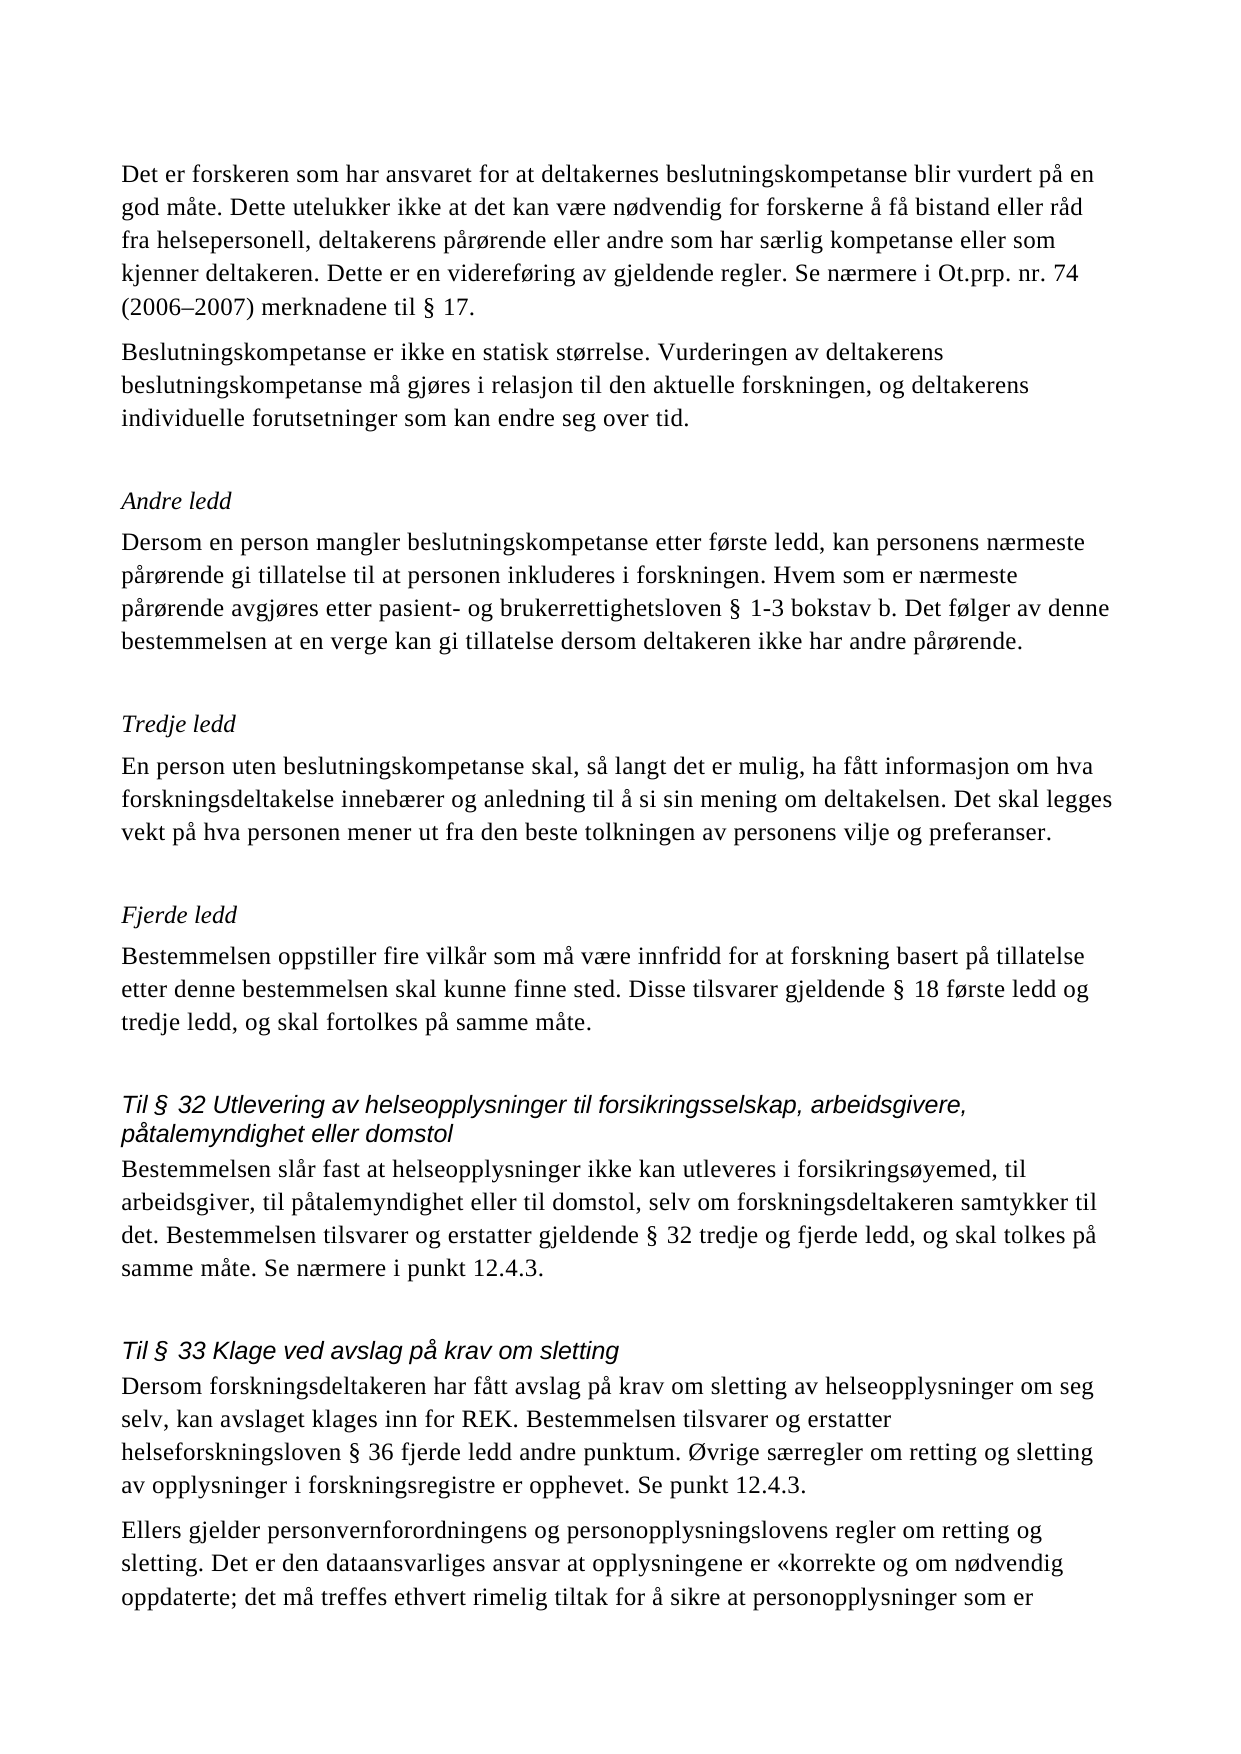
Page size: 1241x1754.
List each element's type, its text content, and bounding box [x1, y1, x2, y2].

text Fjerde ledd [121, 900, 1119, 928]
text Dersom en person mangler beslutningskompetanse etter første ledd, kan personens nærmeste pårørende gi tillatelse til at personen inkluderes i forskningen. Hvem som er nærmeste pårørende avgjøres etter pasient- og brukerrettighetsloven § 1-3 bokstav b. Det følger av denne bestemmelsen at en verge kan gi tillatelse dersom deltakeren ikke har andre pårørende. [121, 527, 1119, 655]
text Tredje ledd [121, 709, 1119, 738]
text Til § 32 Utlevering av helseopplysninger til forsikringsselskap, arbeidsgivere, påtalemyndighet eller domstol [121, 1090, 1119, 1148]
text Til § 33 Klage ved avslag på krav om sletting [121, 1336, 1119, 1365]
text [121, 1516, 1119, 1610]
text Andre ledd [121, 486, 1119, 515]
text Det er forskeren som har ansvaret for at deltakernes beslutningskompetanse blir vurdert på en god måte. Dette utelukker ikke at det kan være nødvendig for forskerne å få bistand eller råd fra helsepersonell, deltakerens pårørende eller andre som har særlig kompetanse eller som kjenner deltakeren. Dette er en videreføring av gjeldende regler. Se nærmere i Ot.prp. nr. 74 (2006–2007) merknadene til § 17. [121, 159, 1119, 320]
text Dersom forskningsdeltakeren har fått avslag på krav om sletting av helseopplysninger om seg selv, kan avslaget klages inn for REK. Bestemmelsen tilsvarer og erstatter helseforskningsloven § 36 fjerde ledd andre punktum. Øvrige særregler om retting og sletting av opplysninger i forskningsregistre er opphevet. Se punkt 12.4.3. [121, 1371, 1119, 1499]
text Bestemmelsen oppstiller fire vilkår som må være innfridd for at forskning basert på tillatelse etter denne bestemmelsen skal kunne finne sted. Disse tilsvarer gjeldende § 18 første ledd og tredje ledd, og skal fortolkes på samme måte. [121, 941, 1119, 1036]
text En person uten beslutningskompetanse skal, så langt det er mulig, ha fått informasjon om hva forskningsdeltakelse innebærer og anledning til å si sin mening om deltakelsen. Det skal legges vekt på hva personen mener ut fra den beste tolkningen av personens vilje og preferanser. [121, 751, 1119, 846]
text Bestemmelsen slår fast at helseopplysninger ikke kan utleveres i forsikringsøyemed, til arbeidsgiver, til påtalemyndighet eller til domstol, selv om forskningsdeltakeren samtykker til det. Bestemmelsen tilsvarer og erstatter gjeldende § 32 tredje og fjerde ledd, og skal tolkes på samme måte. Se nærmere i punkt 12.4.3. [121, 1154, 1119, 1282]
text Beslutningskompetanse er ikke en statisk størrelse. Vurderingen av deltakerens beslutningskompetanse må gjøres i relasjon til den aktuelle forskningen, og deltakerens individuelle forutsetninger som kan endre seg over tid. [121, 337, 1119, 432]
